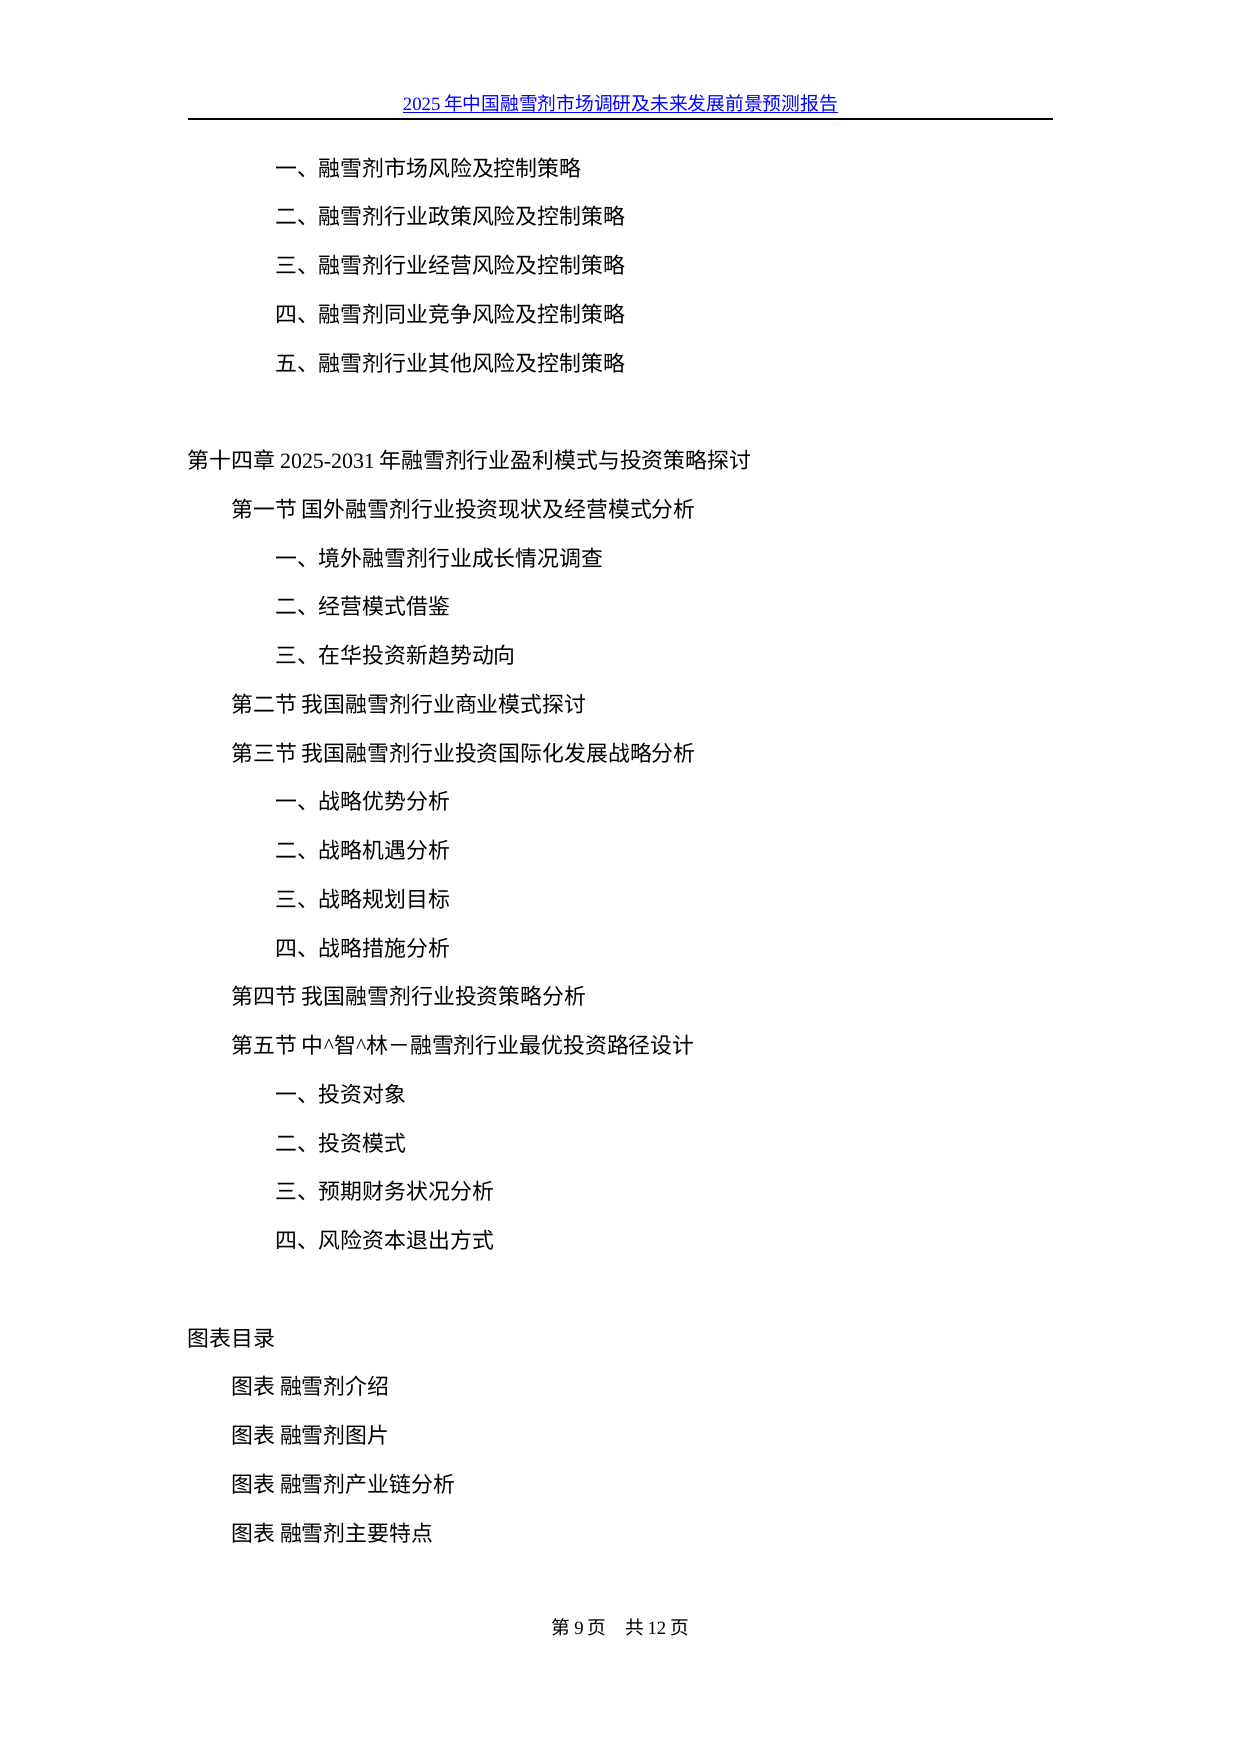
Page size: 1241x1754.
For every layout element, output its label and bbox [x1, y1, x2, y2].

text [187, 150, 1053, 1548]
